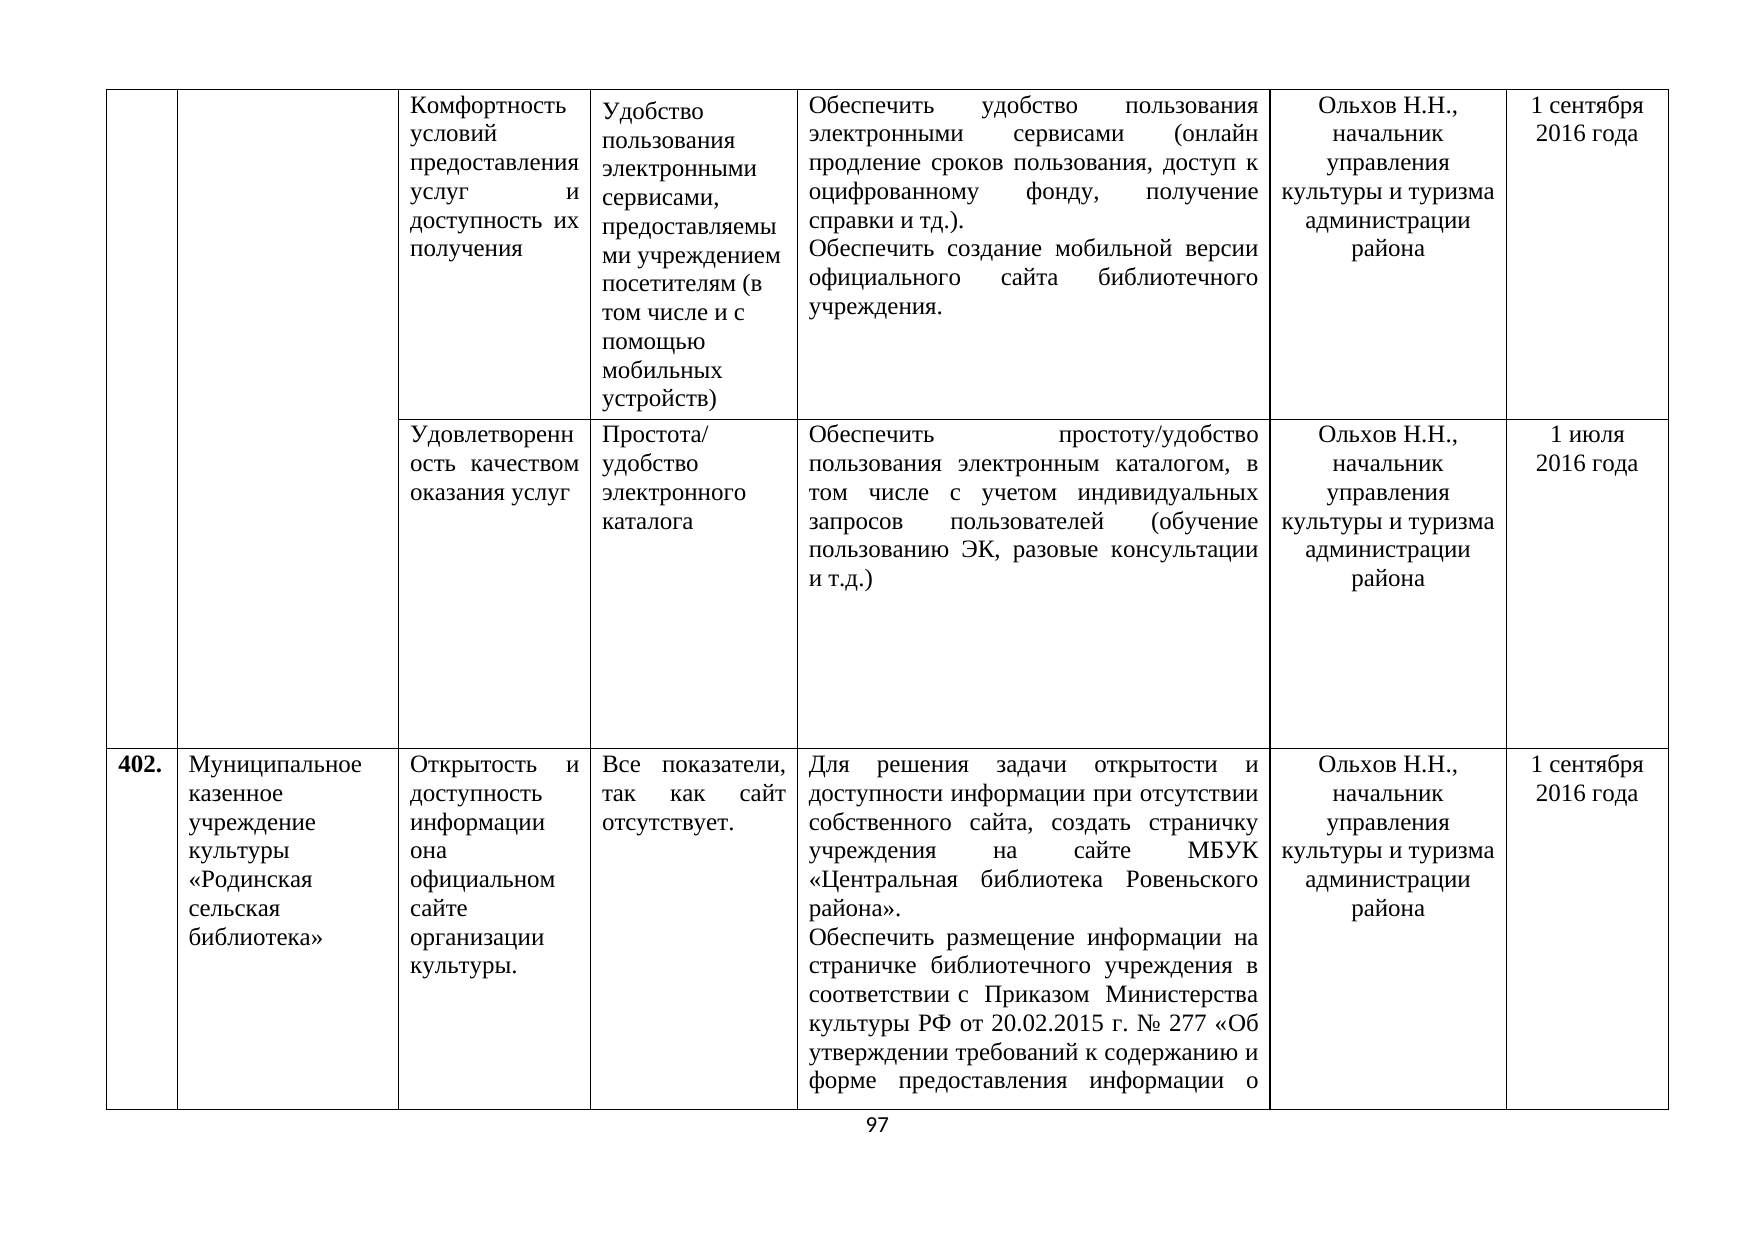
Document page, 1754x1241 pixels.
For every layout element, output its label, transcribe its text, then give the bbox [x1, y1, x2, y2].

table_cell 1 июля 2016 года [1507, 420, 1668, 748]
table_cell [107, 749, 177, 1109]
table_cell Обеспечить простоту/удобство пользования электронным каталогом, в том числе с учетом индивидуальных запросов пользователей (обучение пользованию ЭК, разовые консультации и т.д.) [798, 420, 1269, 748]
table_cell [798, 749, 1269, 1109]
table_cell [591, 749, 797, 1109]
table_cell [1507, 749, 1668, 1109]
table_cell Обеспечить удобство пользования электронными сервисами (онлайн продление сроков пользования, доступ к оцифрованному фонду, получение справки и тд.). Обеспечить создание мобильной версии официального сайта библиотечного учреждения. [798, 90, 1269, 418]
table_cell Удобство пользования электронными сервисами, предоставляемыми учреждением посетителям (в том числе и с помощью мобильных устройств) [591, 90, 797, 418]
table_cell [1271, 90, 1506, 418]
table_cell Ольхов Н.Н., начальник управления культуры и туризма администрации района [1271, 420, 1506, 748]
table_cell Простота/удобство электронного каталога [591, 420, 797, 748]
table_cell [399, 749, 590, 1109]
table_cell Комфортность условий предоставления услуг и доступность их получения [399, 90, 590, 418]
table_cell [1271, 749, 1506, 1109]
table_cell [178, 749, 398, 1109]
table_cell 1 сентября 2016 года [1507, 90, 1668, 418]
table_cell Удовлетворенность качеством оказания услуг [399, 420, 590, 748]
